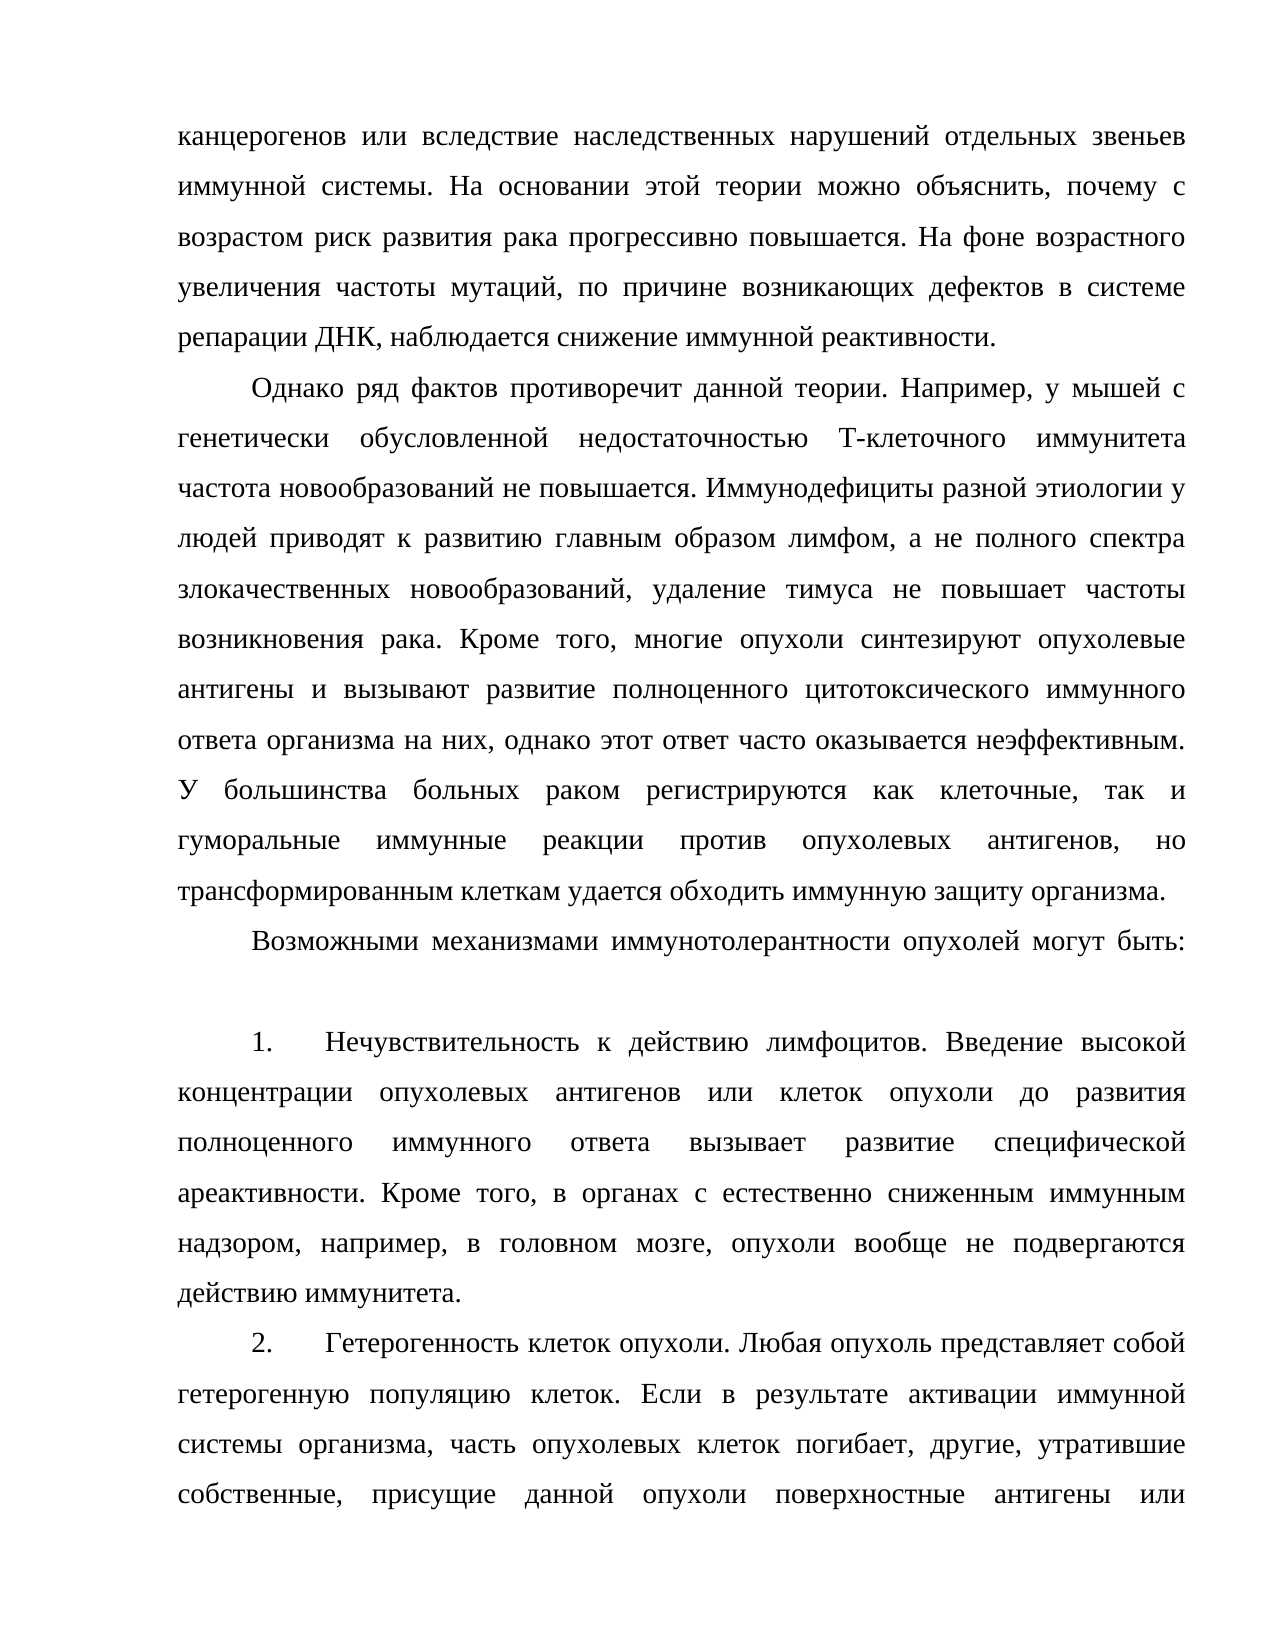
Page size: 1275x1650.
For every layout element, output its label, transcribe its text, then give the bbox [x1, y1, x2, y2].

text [177, 118, 1186, 353]
text Однако ряд фактов противоречит данной теории. Например, у мышей с генетически обусловленной недостаточностью Т-клеточного иммунитета частота новообразований не повышается. Иммунодефициты разной этиологии у людей приводят к развитию главным образом лимфом, а не полного спектра злокачественных новообразований, удаление тимуса не повышает частоты возникновения рака. Кроме того, многие опухоли синтезируют опухолевые антигены и вызывают развитие полноценного цитотоксического иммунного ответа организма на них, однако этот ответ часто оказывается неэффективным. У большинства больных раком регистрируются как клеточные, так и гуморальные иммунные реакции против опухолевых антигенов, но трансформированным клеткам удается обходить иммунную защиту организма. [177, 370, 1186, 906]
text 1. Нечувствительность к действию лимфоцитов. Введение высокой концентрации опухолевых антигенов или клеток опухоли до развития полноценного иммунного ответа вызывает развитие специфической ареактивности. Кроме того, в органах с естественно сниженным иммунным надзором, например, в головном мозге, опухоли вообще не подвергаются действию иммунитета. [177, 1024, 1186, 1309]
text Возможными механизмами иммунотолерантности опухолей могут быть: опухоль рак метастаз канцерогенез [177, 923, 1186, 1007]
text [177, 1326, 1186, 1510]
